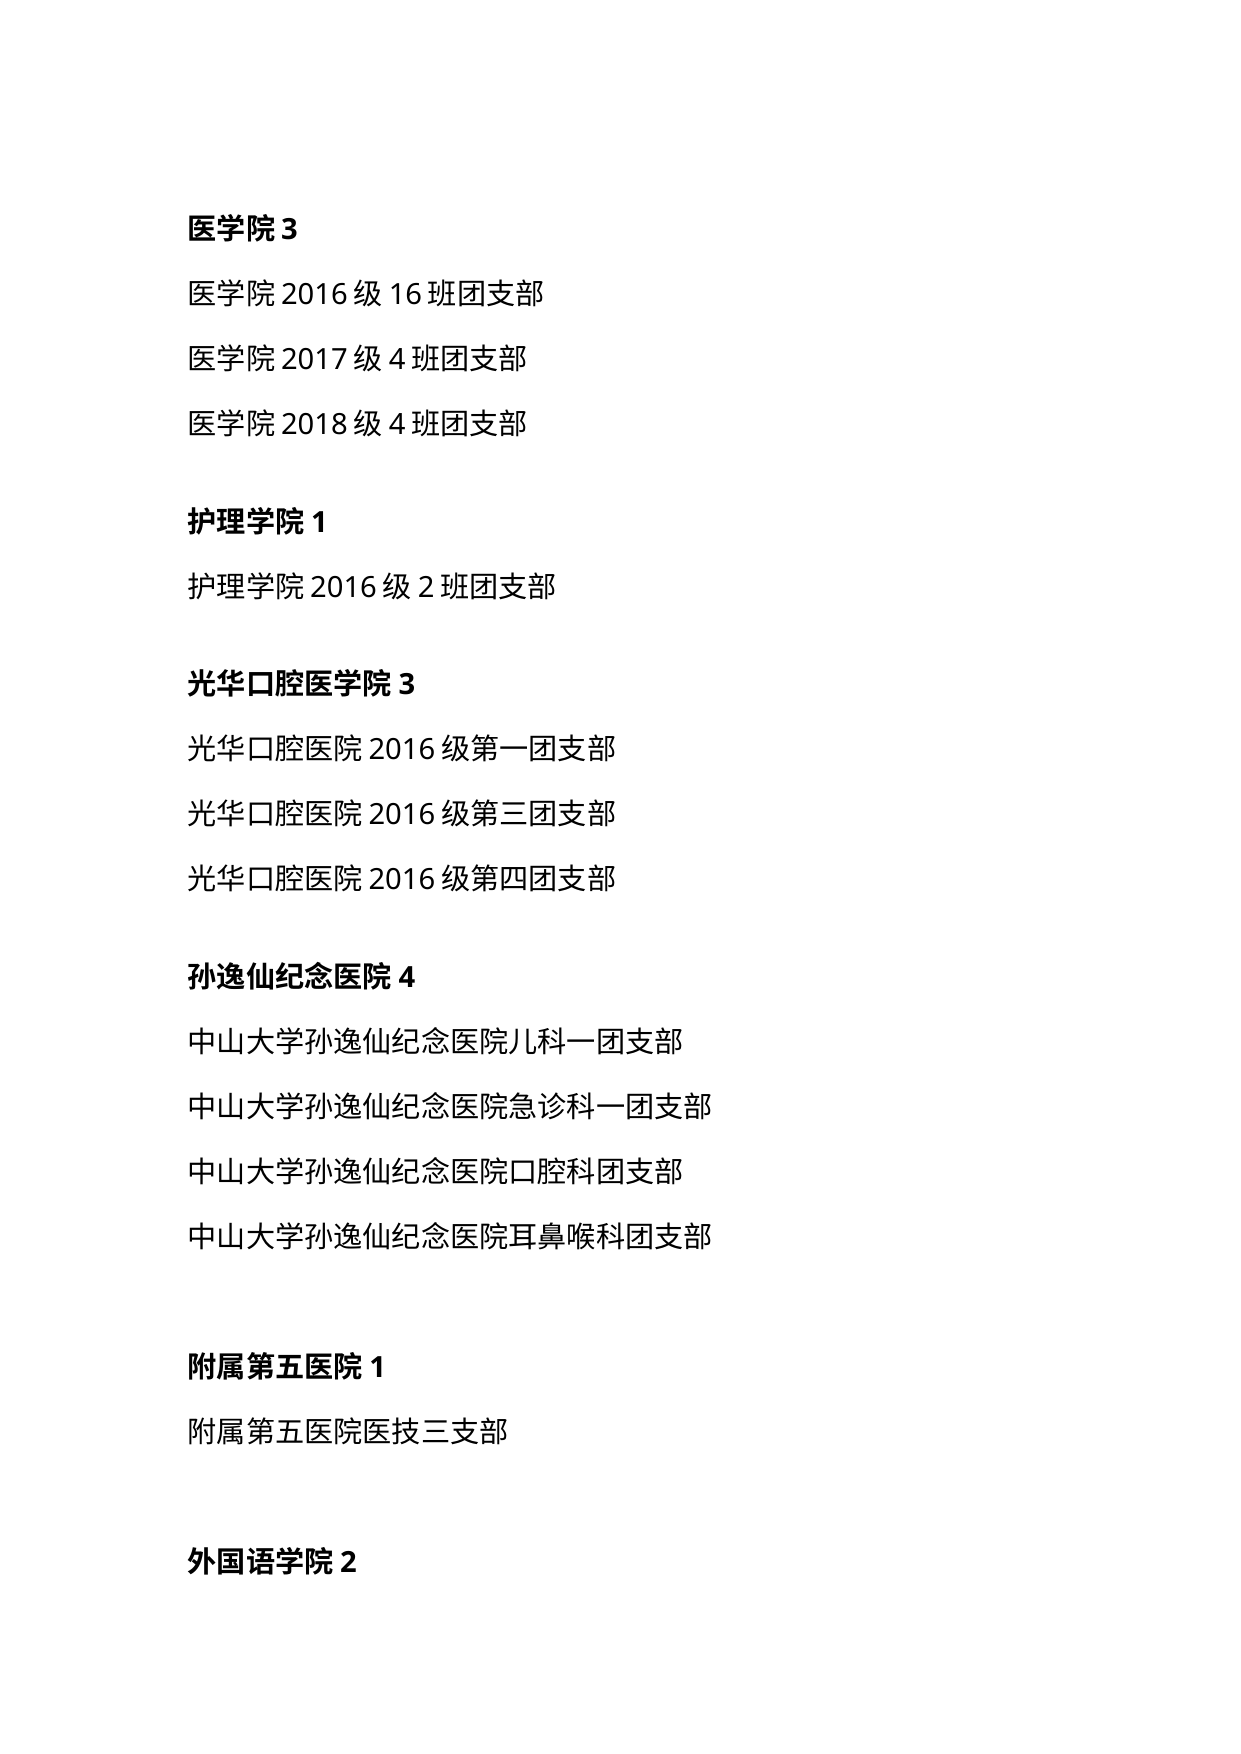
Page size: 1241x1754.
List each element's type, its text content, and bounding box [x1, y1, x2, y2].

text 光华口腔医院2016级第四团支部 [187, 844, 1053, 909]
text 孙逸仙纪念医院 4 [187, 942, 1053, 1007]
text 光华口腔医学院 3 [187, 649, 1053, 714]
text 护理学院2016级2班团支部 [187, 552, 1053, 617]
text 外国语学院 2 [187, 1527, 1053, 1592]
text 中山大学孙逸仙纪念医院急诊科一团支部 [187, 1072, 1053, 1137]
text 附属第五医院医技三支部 [187, 1397, 1053, 1462]
text 医学院2018级4班团支部 [187, 389, 1053, 454]
text 中山大学孙逸仙纪念医院儿科一团支部 [187, 1007, 1053, 1072]
text 医学院2017级4班团支部 [187, 324, 1053, 389]
text 光华口腔医院2016级第三团支部 [187, 779, 1053, 844]
text 医学院2016级16班团支部 [187, 259, 1053, 324]
text 附属第五医院 1 [187, 1332, 1053, 1397]
text 护理学院 1 [187, 487, 1053, 552]
text 中山大学孙逸仙纪念医院口腔科团支部 [187, 1137, 1053, 1202]
text 中山大学孙逸仙纪念医院耳鼻喉科团支部 [187, 1202, 1053, 1267]
text 光华口腔医院2016级第一团支部 [187, 714, 1053, 779]
text 医学院3 [187, 194, 1053, 259]
